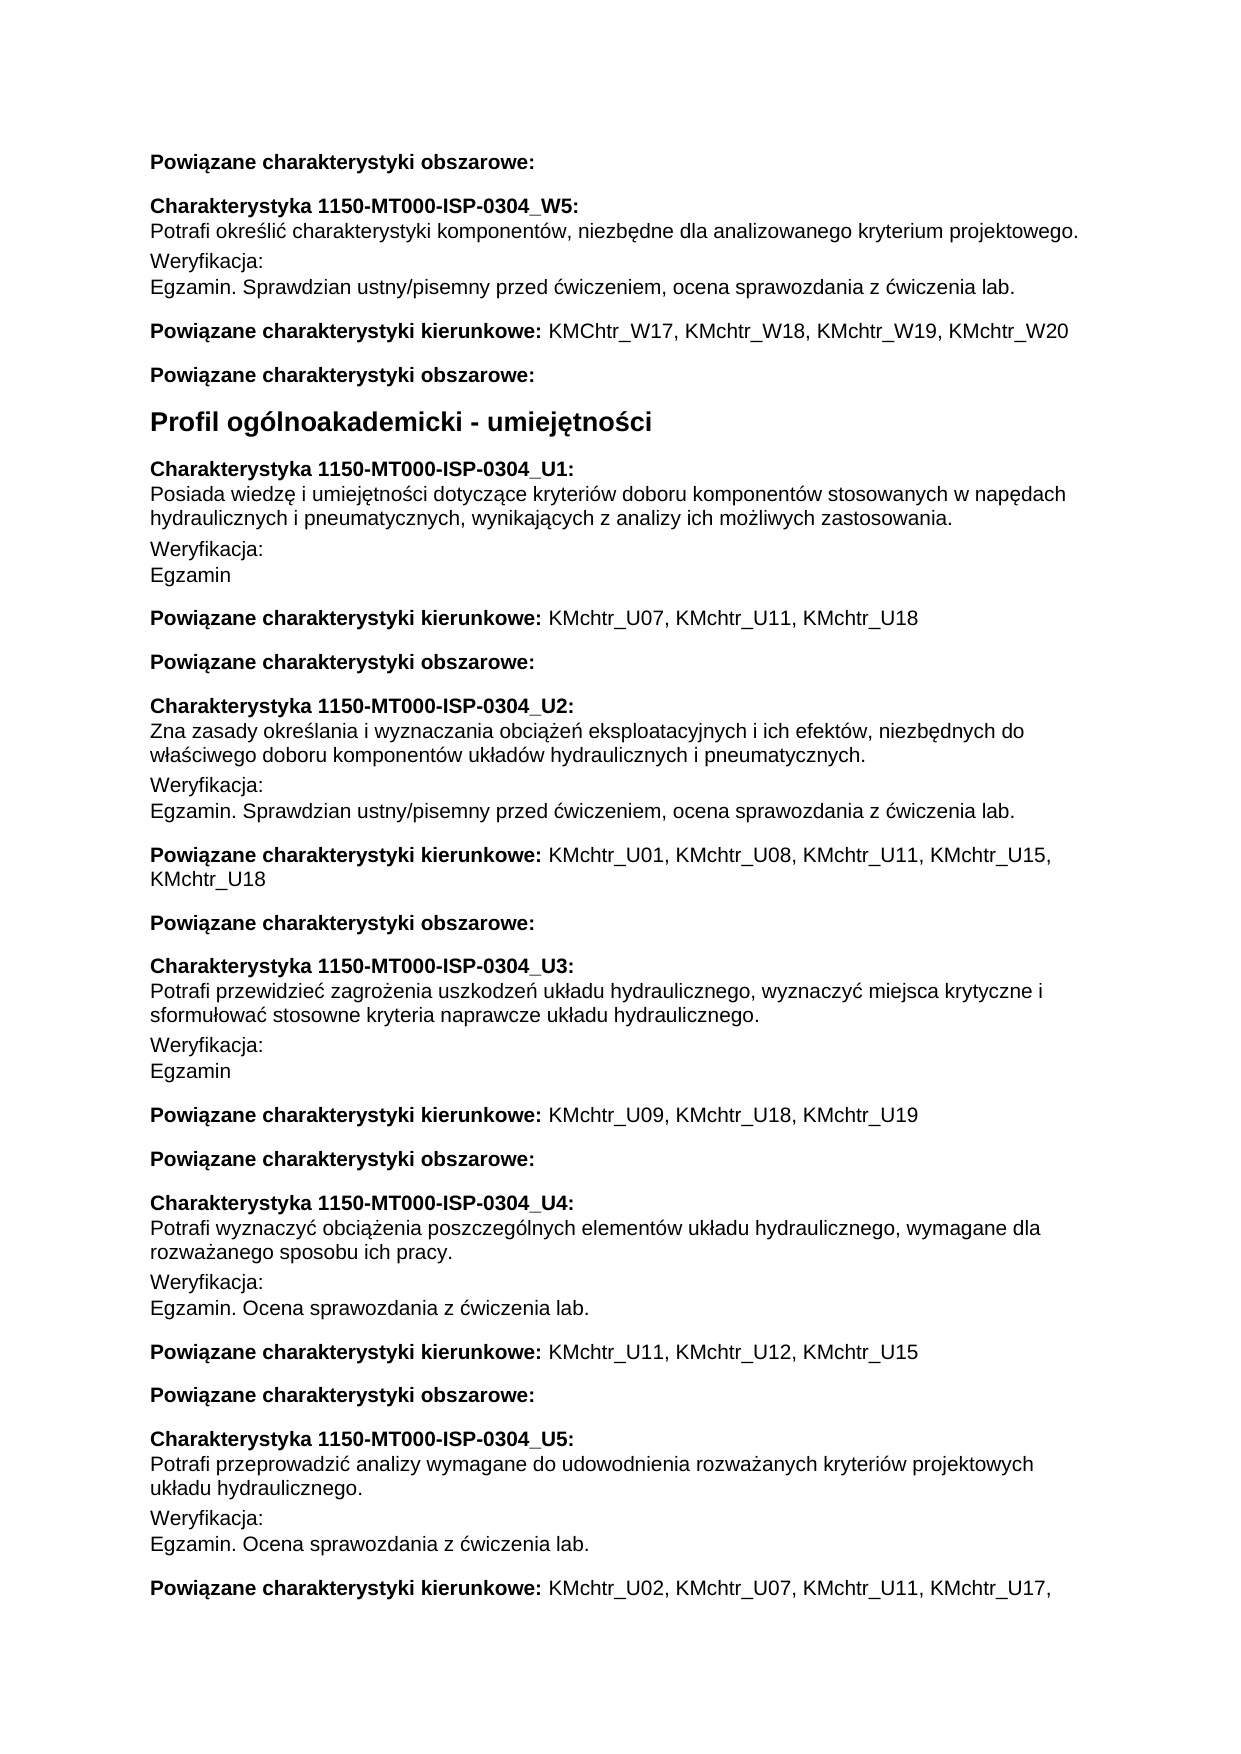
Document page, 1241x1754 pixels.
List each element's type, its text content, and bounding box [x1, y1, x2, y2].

text Posiada wiedzę i umiejętności dotyczące kryteriów doboru komponentów stosowanych w napędach hydraulicznych i pneumatycznych, wynikających z analizy ich możliwych zastosowania. [150, 482, 1090, 530]
text Weryfikacja: [150, 536, 1090, 560]
text Egzamin [150, 1059, 1090, 1083]
text Powiązane charakterystyki kierunkowe: KMchtr_U07, KMchtr_U11, KMchtr_U18 [150, 606, 1090, 630]
text Powiązane charakterystyki kierunkowe: KMChtr_W17, KMchtr_W18, KMchtr_W19, KMchtr_W20 [150, 319, 1090, 343]
text Powiązane charakterystyki obszarowe: [150, 362, 1090, 386]
text Potrafi wyznaczyć obciążenia poszczególnych elementów układu hydraulicznego, wymagane dla rozważanego sposobu ich pracy. [150, 1216, 1090, 1263]
text Charakterystyka 1150-MT000-ISP-0304_U4: [150, 1191, 1090, 1214]
text Powiązane charakterystyki kierunkowe: KMchtr_U02, KMchtr_U07, KMchtr_U11, KMchtr_U17, KMchtr_U19 [150, 1576, 1090, 1600]
text Powiązane charakterystyki kierunkowe: KMchtr_U01, KMchtr_U08, KMchtr_U11, KMchtr_U15, KMchtr_U18 [150, 843, 1090, 891]
text Charakterystyka 1150-MT000-ISP-0304_U3: [150, 954, 1090, 978]
text Weryfikacja: [150, 773, 1090, 797]
text Egzamin. Ocena sprawozdania z ćwiczenia lab. [150, 1296, 1090, 1320]
text Potrafi przeprowadzić analizy wymagane do udowodnienia rozważanych kryteriów projektowych układu hydraulicznego. [150, 1452, 1090, 1500]
text Powiązane charakterystyki obszarowe: [150, 910, 1090, 934]
text Charakterystyka 1150-MT000-ISP-0304_W5: [150, 194, 1090, 218]
text Egzamin. Sprawdzian ustny/pisemny przed ćwiczeniem, ocena sprawozdania z ćwiczenia lab. [150, 275, 1090, 299]
text Powiązane charakterystyki obszarowe: [150, 1383, 1090, 1407]
text Weryfikacja: [150, 249, 1090, 273]
text Powiązane charakterystyki kierunkowe: KMchtr_U09, KMchtr_U18, KMchtr_U19 [150, 1103, 1090, 1127]
text Egzamin. Sprawdzian ustny/pisemny przed ćwiczeniem, ocena sprawozdania z ćwiczenia lab. [150, 799, 1090, 823]
text Powiązane charakterystyki obszarowe: [150, 1147, 1090, 1171]
text Charakterystyka 1150-MT000-ISP-0304_U5: [150, 1427, 1090, 1451]
text Zna zasady określania i wyznaczania obciążeń eksploatacyjnych i ich efektów, niezbędnych do właściwego doboru komponentów układów hydraulicznych i pneumatycznych. [150, 719, 1090, 767]
text Charakterystyka 1150-MT000-ISP-0304_U1: [150, 457, 1090, 481]
text Charakterystyka 1150-MT000-ISP-0304_U2: [150, 694, 1090, 718]
subtitle Profil ogólnoakademicki - umiejętności [150, 406, 1090, 437]
text Egzamin [150, 562, 1090, 586]
text Weryfikacja: [150, 1506, 1090, 1530]
text Powiązane charakterystyki obszarowe: [150, 650, 1090, 674]
text Weryfikacja: [150, 1270, 1090, 1294]
text Potrafi przewidzieć zagrożenia uszkodzeń układu hydraulicznego, wyznaczyć miejsca krytyczne i sformułować stosowne kryteria naprawcze układu hydraulicznego. [150, 979, 1090, 1027]
text Weryfikacja: [150, 1033, 1090, 1057]
text Egzamin. Ocena sprawozdania z ćwiczenia lab. [150, 1532, 1090, 1556]
text Potrafi określić charakterystyki komponentów, niezbędne dla analizowanego kryterium projektowego. [150, 219, 1090, 243]
text Powiązane charakterystyki kierunkowe: KMchtr_U11, KMchtr_U12, KMchtr_U15 [150, 1339, 1090, 1363]
text Powiązane charakterystyki obszarowe: [150, 150, 1090, 174]
